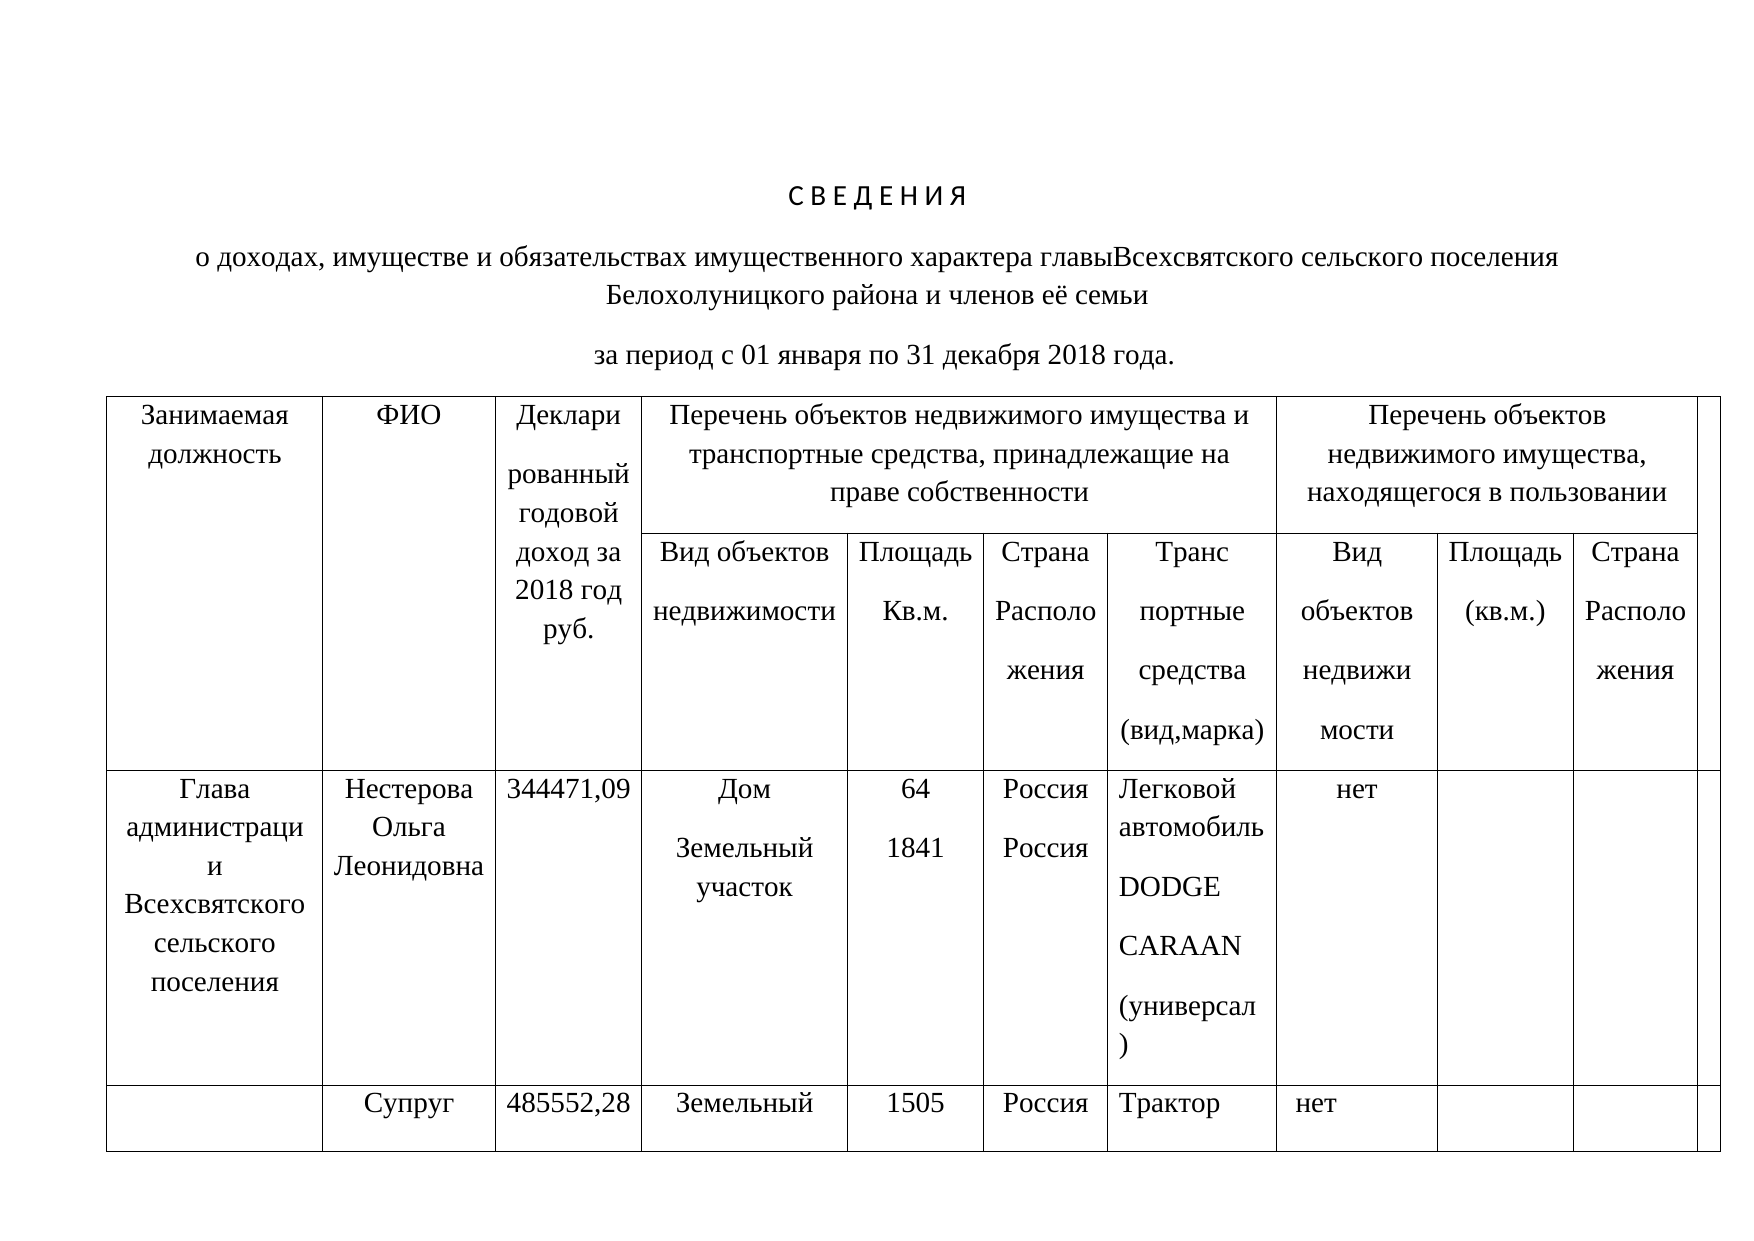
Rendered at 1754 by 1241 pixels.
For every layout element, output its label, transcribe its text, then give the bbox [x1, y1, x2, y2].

table_cell Площадь (кв.м.) [1438, 534, 1573, 770]
table_header Занимаемая должность [107, 397, 322, 770]
table_cell Вид объектов недвижимости [642, 534, 847, 770]
table_header ФИО [323, 397, 495, 770]
table_cell Земельный участок [642, 1086, 847, 1151]
table_cell [1698, 771, 1720, 1084]
table_cell [1698, 1086, 1720, 1151]
table_cell Нестерова Ольга Леонидовна [323, 771, 495, 1084]
table_cell Супруг [323, 1086, 495, 1151]
table_cell 64 1841 [848, 771, 983, 1084]
table_cell Вид объектов недвижи мости [1277, 534, 1437, 770]
table_cell [1574, 771, 1697, 1084]
table_cell Дом Земельный участок [642, 771, 847, 1084]
table_cell Площадь Кв.м. [848, 534, 983, 770]
table_cell 485552,28 [496, 1086, 641, 1151]
table_cell [1574, 1086, 1697, 1151]
table_cell [107, 1086, 322, 1151]
text о доходах, имуществе и обязательствах имущественного характера главыВсехсвятского сельского поселения Белохолуницкого района и членов её семьи [118, 239, 1636, 311]
table_cell нет [1277, 771, 1437, 1084]
text С В Е Д Е Н И Я [118, 177, 1636, 213]
table_cell Россия [984, 1086, 1107, 1151]
table_cell Страна Располо жения [1574, 534, 1697, 770]
table_header Перечень объектов недвижимого имущества, находящегося в пользовании [1277, 397, 1697, 533]
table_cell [1108, 1086, 1276, 1151]
table_cell 1505 [848, 1086, 983, 1151]
table_cell [1438, 771, 1573, 1084]
table_header [1698, 397, 1720, 770]
table_cell Россия Россия [984, 771, 1107, 1084]
table_header Деклари рованный годовой доход за 2018 год руб. [496, 397, 641, 770]
table_header Перечень объектов недвижимого имущества и транспортные средства, принадлежащие на праве собственности [642, 397, 1276, 533]
table_cell 344471,09 [496, 771, 641, 1084]
text за период с 01 января по 31 декабря 2018 года. [118, 337, 1636, 370]
table_cell нет [1277, 1086, 1437, 1151]
table_cell [1438, 1086, 1573, 1151]
table_cell Страна Располо жения [984, 534, 1107, 770]
table_cell Глава администрации Всехсвятского сельского поселения [107, 771, 322, 1084]
table_cell Транс портные средства (вид,марка) [1108, 534, 1276, 770]
table_cell Легковой автомобиль DODGE CARAAN (универсал) [1108, 771, 1276, 1084]
